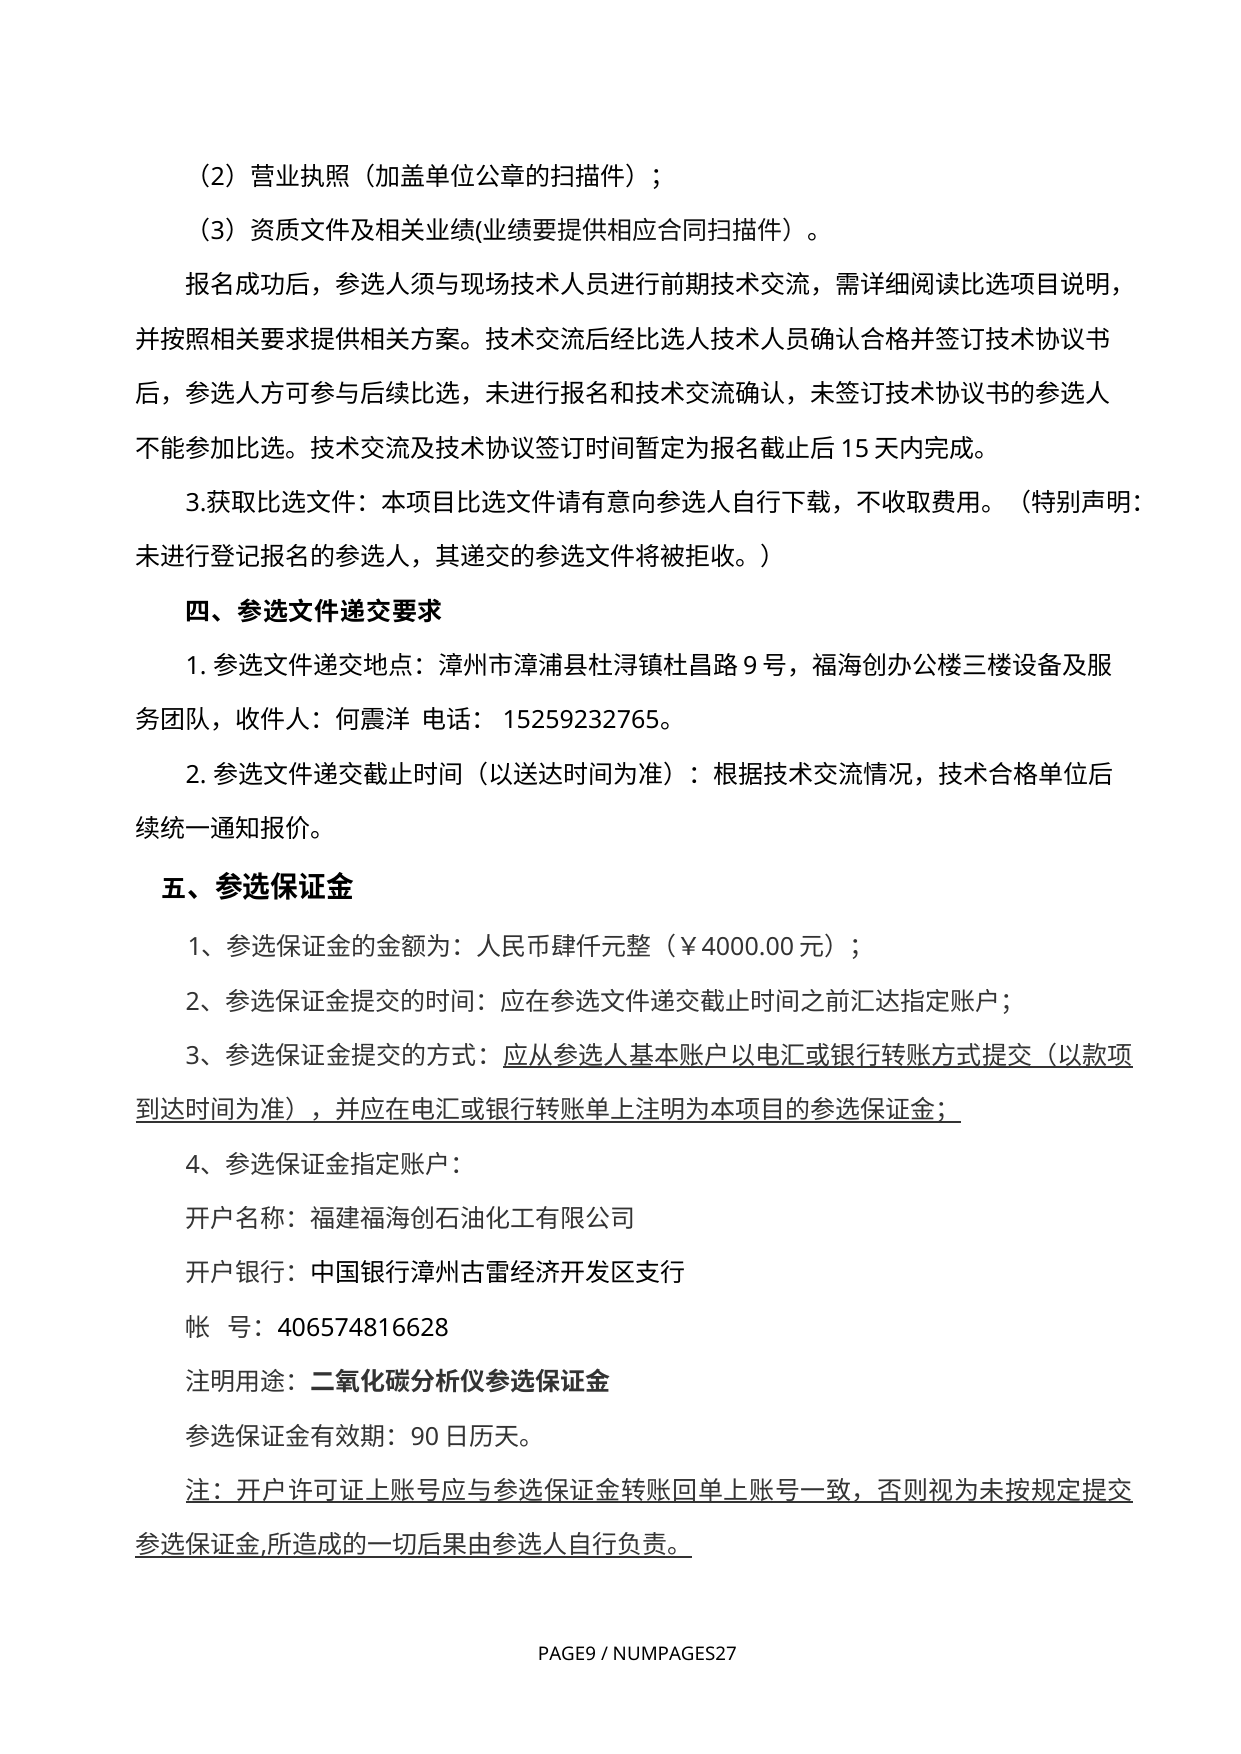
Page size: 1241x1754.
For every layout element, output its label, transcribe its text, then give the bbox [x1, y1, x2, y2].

text 1. 参选文件递交地点：漳州市漳浦县杜浔镇杜昌路9号，福海创办公楼三楼设备及服务团队，收件人：何震洋 电话： 15259232765。 [135, 646, 1134, 736]
text 3.获取比选文件：本项目比选文件请有意向参选人自行下载，不收取费用。（特别声明：未进行登记报名的参选人，其递交的参选文件将被拒收。） [135, 482, 1134, 573]
text 3、参选保证金提交的方式：应从参选人基本账户以电汇或银行转账方式提交（以款项到达时间为准），并应在电汇或银行转账单上注明为本项目的参选保证金； [135, 1035, 1134, 1126]
text 四、参选文件递交要求 [135, 591, 1134, 627]
text 开户名称：福建福海创石油化工有限公司 [135, 1198, 1134, 1235]
text 帐 号：406574816628 [135, 1307, 1134, 1343]
text 五、参选保证金 [135, 863, 1121, 905]
text （3）资质文件及相关业绩(业绩要提供相应合同扫描件）。 [135, 211, 532, 247]
text 2. 参选文件递交截止时间（以送达时间为准）：根据技术交流情况，技术合格单位后续统一通知报价。 [135, 754, 1134, 845]
text （2）营业执照（加盖单位公章的扫描件）； [135, 156, 1134, 192]
text 报名成功后，参选人须与现场技术人员进行前期技术交流，需详细阅读比选项目说明，并按照相关要求提供相关方案。技术交流后经比选人技术人员确认合格并签订技术协议书后，参选人方可参与后续比选，未进行报名和技术交流确认，未签订技术协议书的参选人不能参加比选。技术交流及技术协议签订时间暂定为报名截止后15天内完成。 [135, 265, 1134, 464]
text 2、参选保证金提交的时间：应在参选文件递交截止时间之前汇达指定账户； [135, 981, 1134, 1017]
text 注明用途：二氧化碳分析仪参选保证金 [135, 1362, 1134, 1398]
text 参选保证金有效期：90日历天。 [135, 1416, 1134, 1452]
text 开户银行：中国银行漳州古雷经济开发区支行 [135, 1253, 1134, 1289]
text 注：开户许可证上账号应与参选保证金转账回单上账号一致，否则视为未按规定提交参选保证金,所造成的一切后果由参选人自行负责。 [135, 1470, 1134, 1561]
text 1、参选保证金的金额为：人民币肆仟元整（￥4000.00元）； [135, 927, 1134, 963]
text 4、参选保证金指定账户： [135, 1144, 1134, 1180]
text （3）资质文件及相关业绩(业绩要提供相应合同扫描件）。 [807, 211, 1134, 247]
